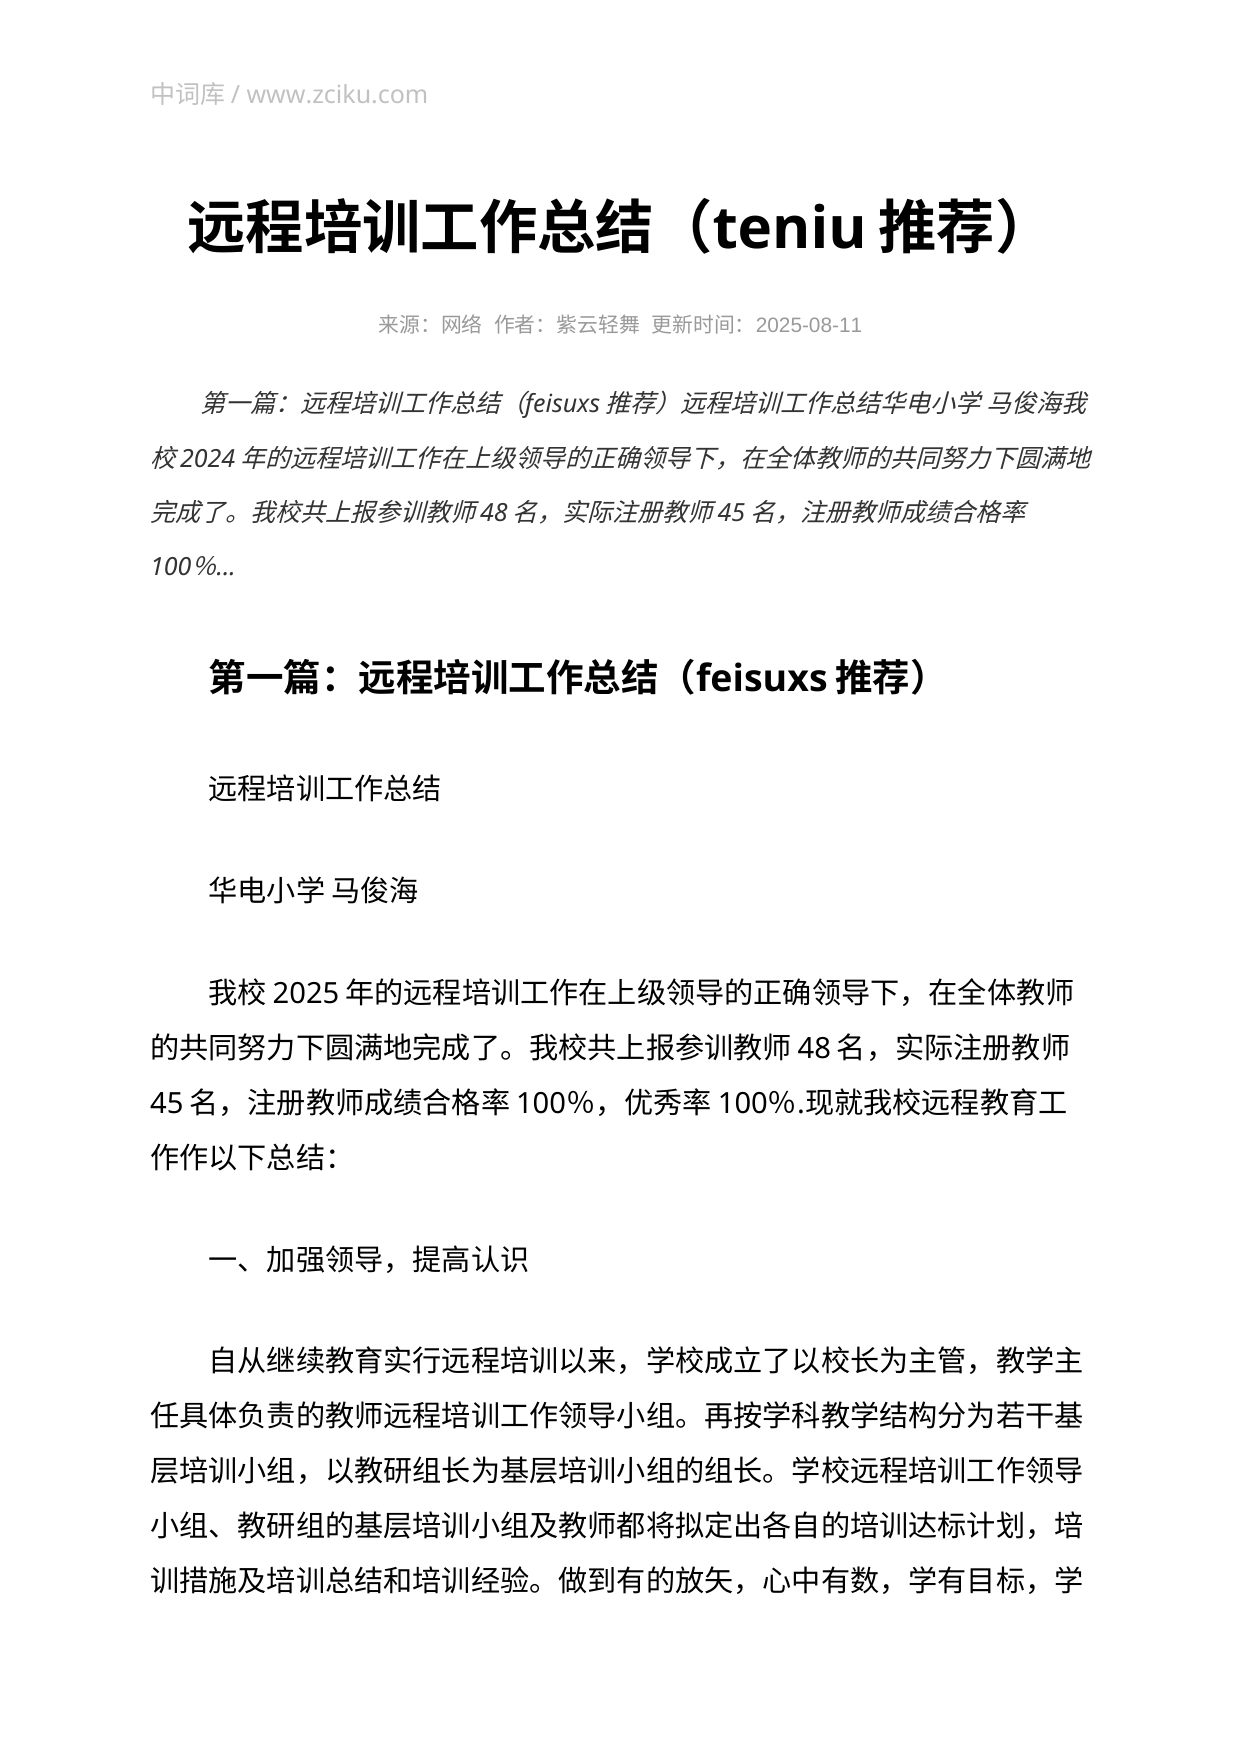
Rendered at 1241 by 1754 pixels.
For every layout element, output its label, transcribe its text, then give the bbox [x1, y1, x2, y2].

text 我校2025年的远程培训工作在上级领导的正确领导下，在全体教师的共同努力下圆满地完成了。我校共上报参训教师48名，实际注册教师45名，注册教师成绩合格率100％，优秀率100％.现就我校远程教育工作作以下总结： [150, 969, 1090, 1177]
text 远程培训工作总结 [150, 766, 1090, 808]
subtitle 远程培训工作总结（teniu推荐） [150, 181, 1090, 266]
text 第一篇：远程培训工作总结（feisuxs推荐）远程培训工作总结华电小学 马俊海我校2024年的远程培训工作在上级领导的正确领导下，在全体教师的共同努力下圆满地完成了。我校共上报参训教师48名，实际注册教师45名，注册教师成绩合格率100％... [150, 384, 1090, 583]
text 第一篇：远程培训工作总结（feisuxs推荐） [150, 648, 1090, 703]
text 一、加强领导，提高认识 [150, 1236, 1090, 1278]
text 来源：网络 作者：紫云轻舞 更新时间：2025-08-11 [150, 313, 1090, 337]
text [150, 1338, 1090, 1600]
text 华电小学 马俊海 [150, 867, 1090, 910]
